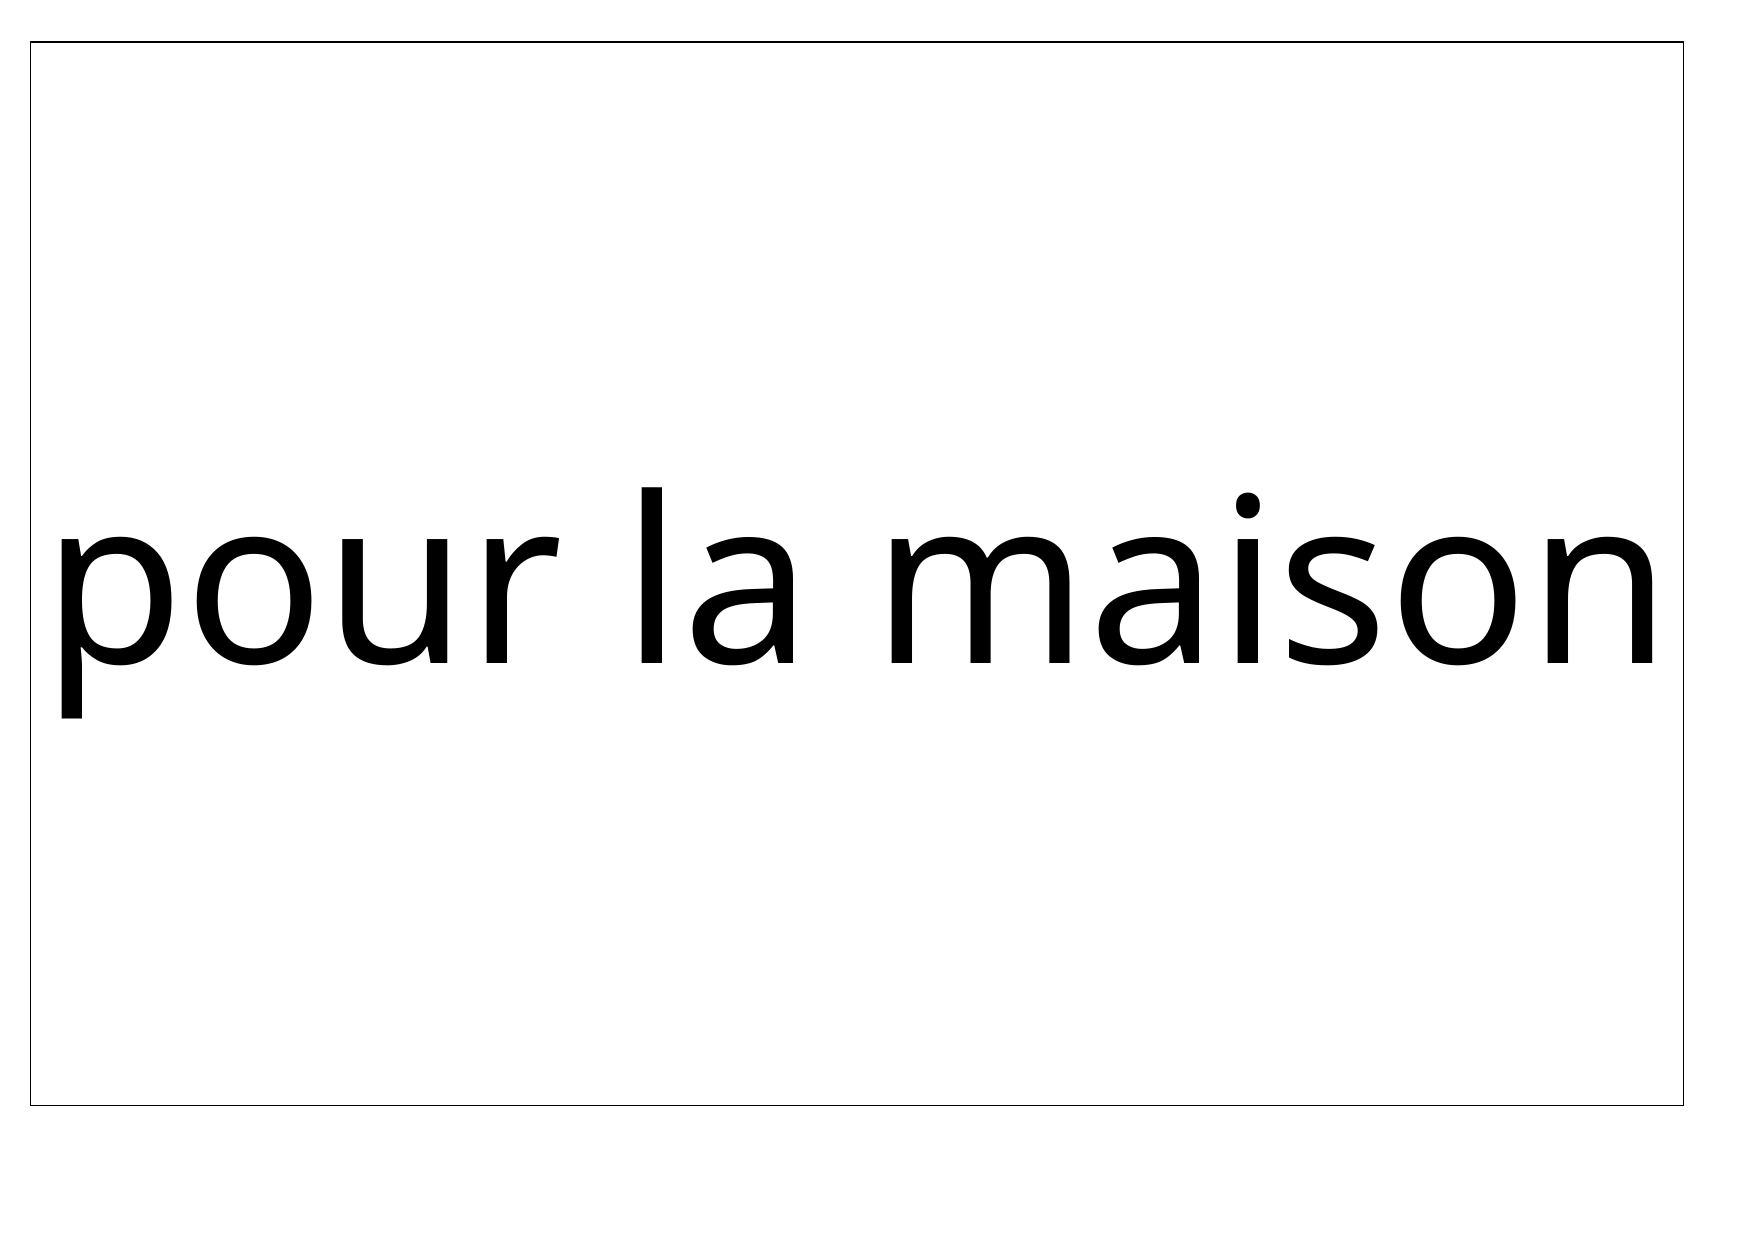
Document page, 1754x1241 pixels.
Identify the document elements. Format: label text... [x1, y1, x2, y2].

table_cell pour la maison [31, 43, 1683, 1104]
